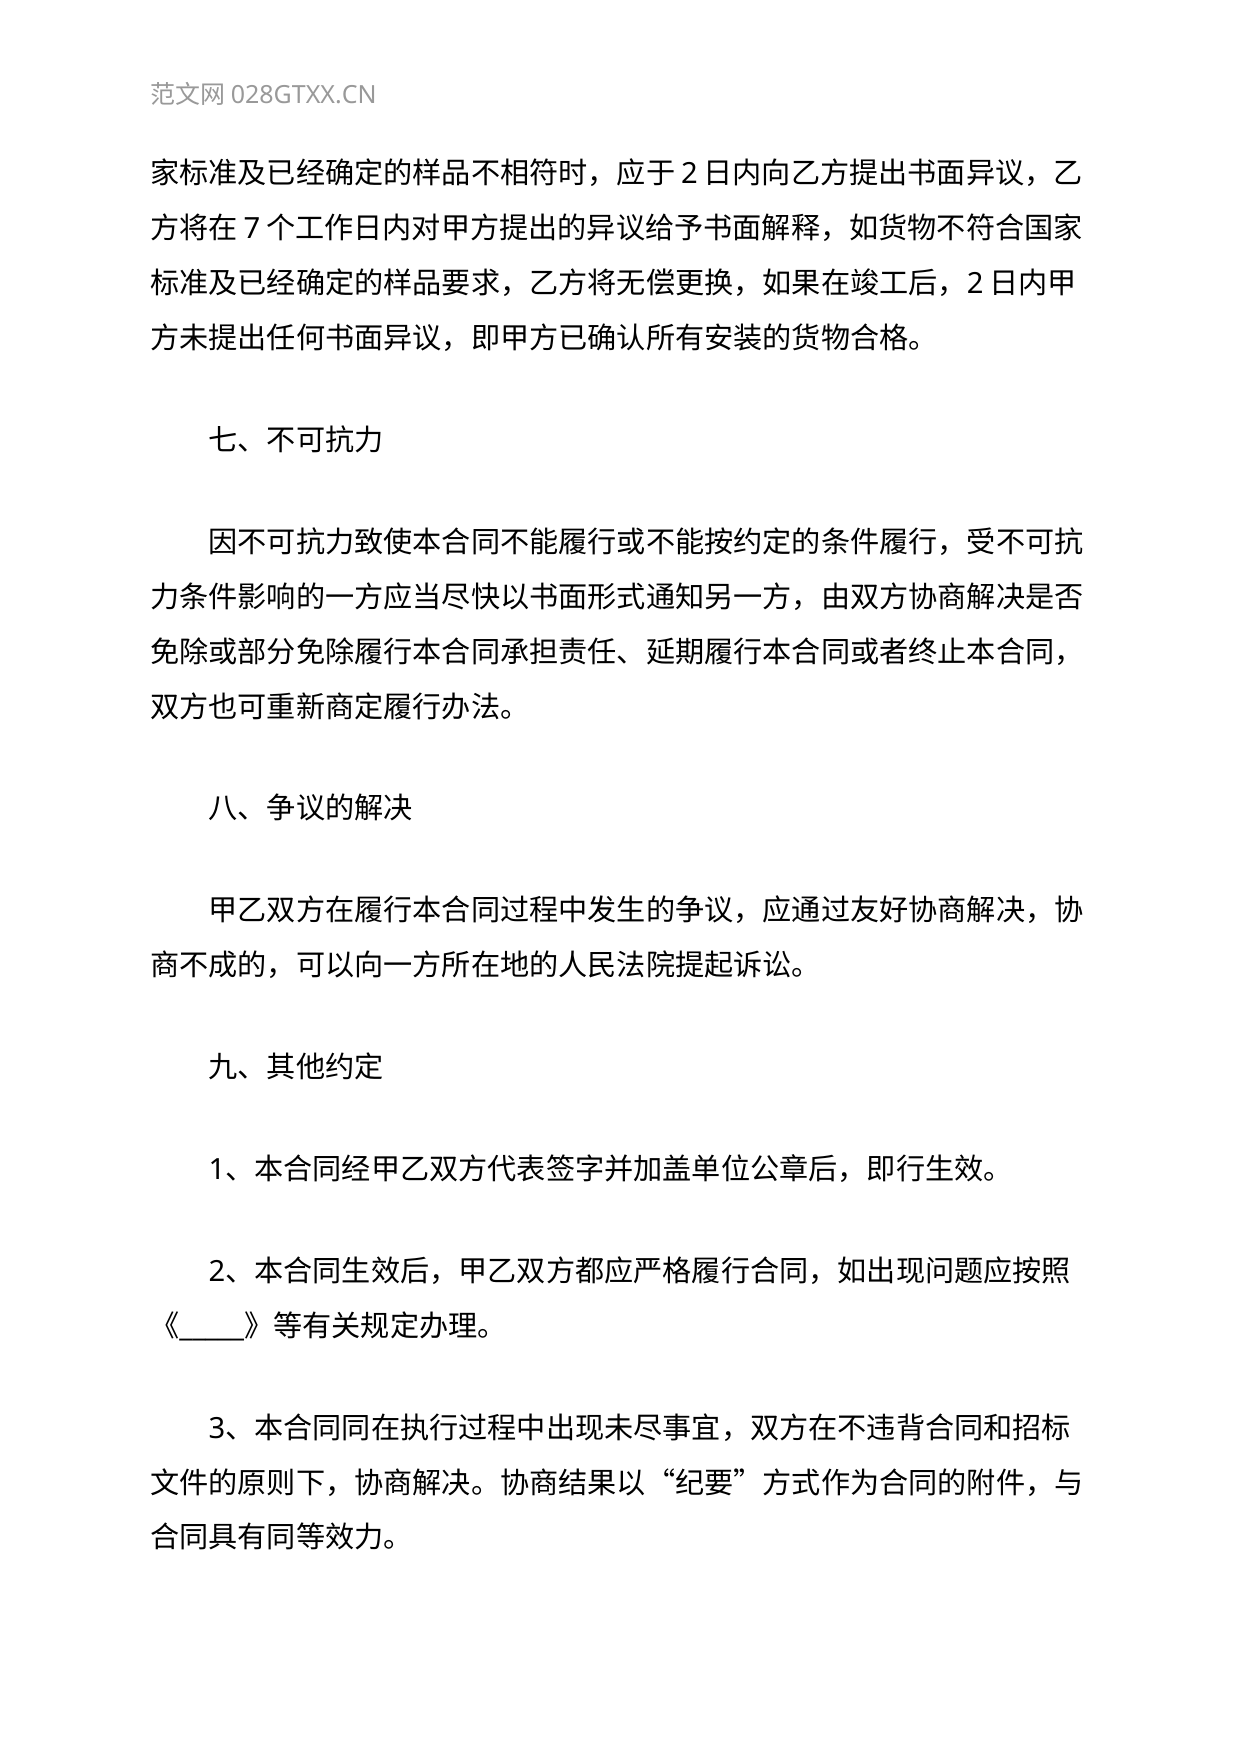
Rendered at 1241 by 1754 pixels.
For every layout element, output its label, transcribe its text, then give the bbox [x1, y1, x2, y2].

text 1、本合同经甲乙双方代表签字并加盖单位公章后，即行生效。 [150, 1145, 1090, 1188]
text 八、争议的解决 [150, 785, 1090, 827]
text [150, 150, 1090, 357]
text 甲乙双方在履行本合同过程中发生的争议，应通过友好协商解决，协商不成的，可以向一方所在地的人民法院提起诉讼。 [150, 887, 1090, 984]
text 3、本合同同在执行过程中出现未尽事宜，双方在不违背合同和招标文件的原则下，协商解决。协商结果以“纪要”方式作为合同的附件，与合同具有同等效力。 [150, 1404, 1090, 1556]
text 七、不可抗力 [150, 417, 1090, 459]
text 2、本合同生效后，甲乙双方都应严格履行合同，如出现问题应按照《_____》等有关规定办理。 [150, 1247, 1090, 1344]
text 九、其他约定 [150, 1043, 1090, 1086]
text 因不可抗力致使本合同不能履行或不能按约定的条件履行，受不可抗力条件影响的一方应当尽快以书面形式通知另一方，由双方协商解决是否免除或部分免除履行本合同承担责任、延期履行本合同或者终止本合同，双方也可重新商定履行办法。 [150, 518, 1090, 726]
